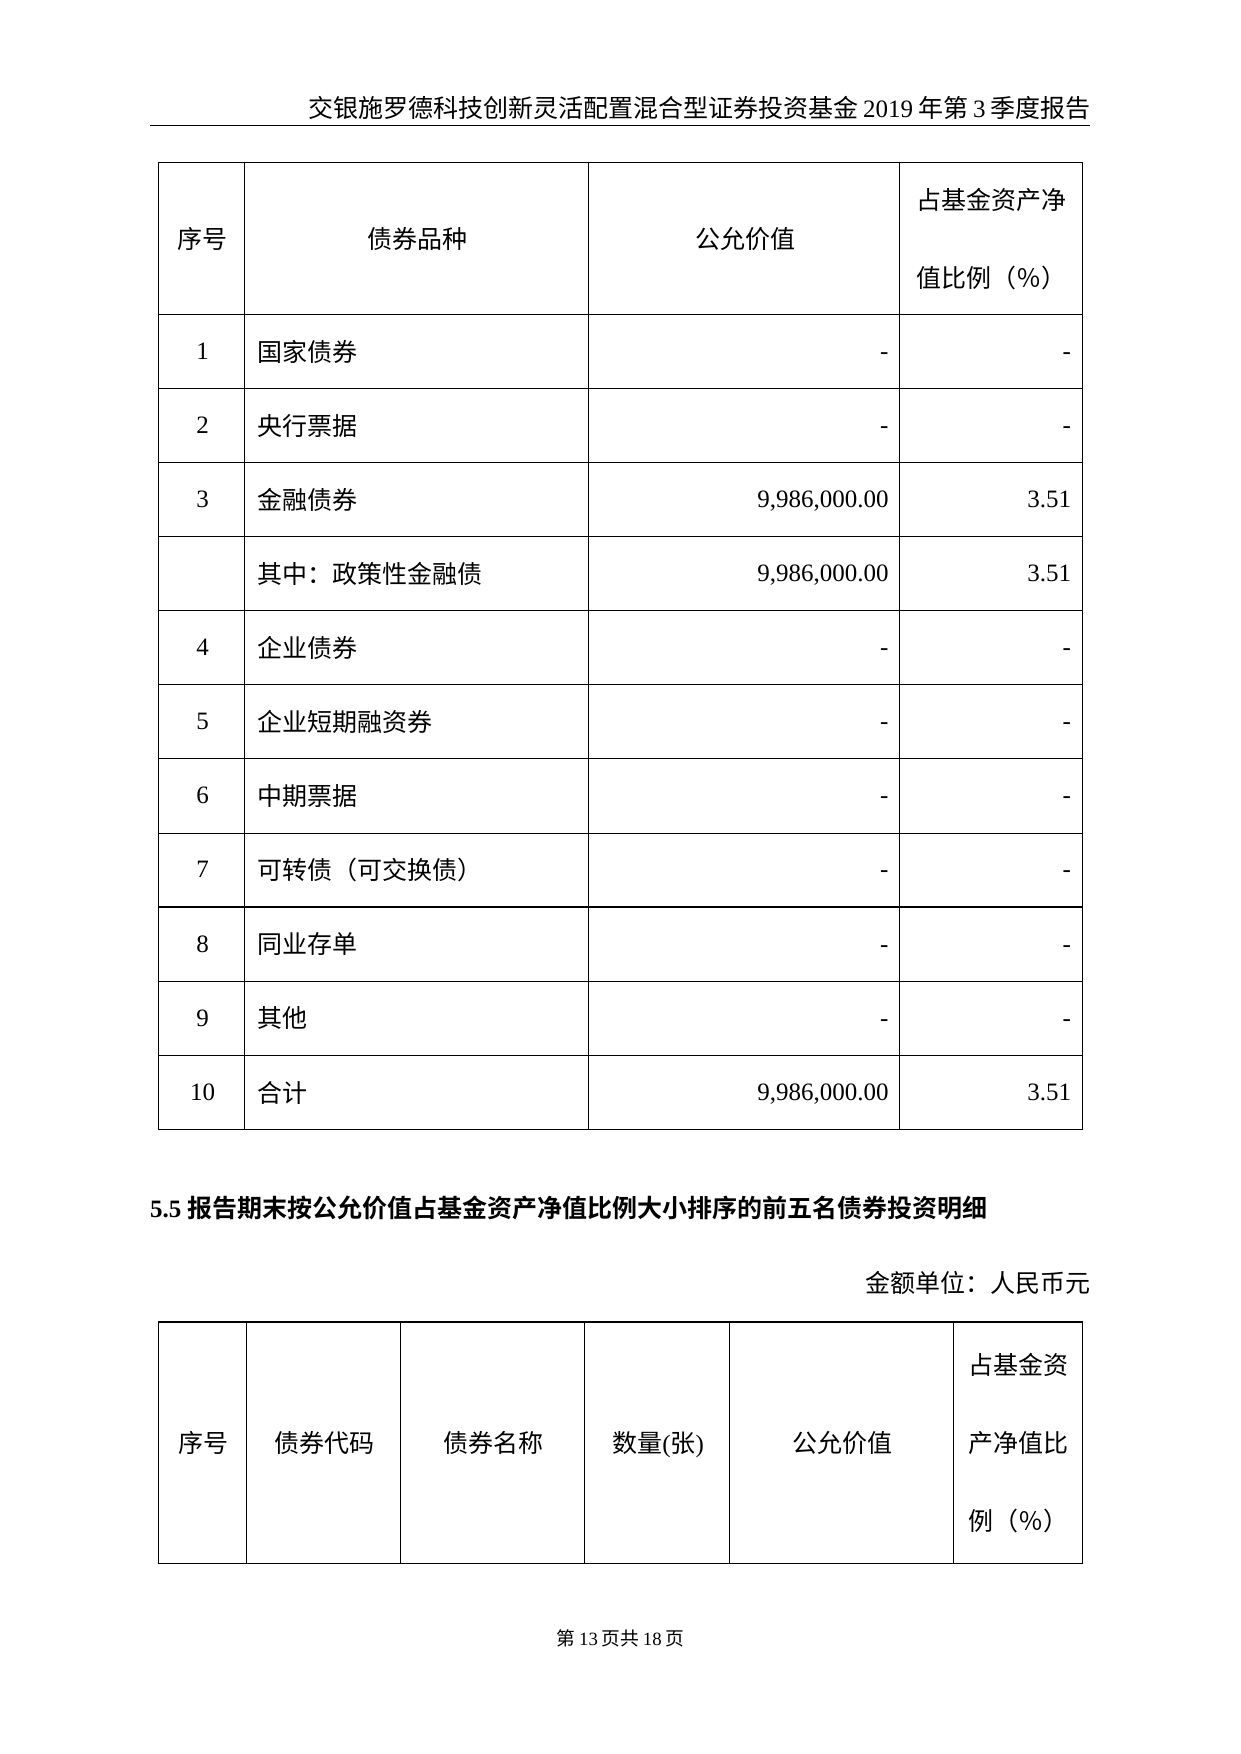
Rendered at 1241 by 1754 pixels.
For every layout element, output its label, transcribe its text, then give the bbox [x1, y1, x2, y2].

table_cell 9 [159, 982, 244, 1054]
table_cell 7 [159, 834, 244, 906]
table_cell 央行票据 [245, 389, 588, 462]
table_header 序号 [159, 163, 244, 314]
table_header 占基金资产净值比例（％） [900, 163, 1082, 314]
table_header 占基金资产净值比例（％） [954, 1323, 1082, 1563]
table_cell 10 [159, 1056, 244, 1129]
table_cell - [900, 685, 1082, 758]
table_header 债券代码 [247, 1323, 400, 1563]
table_cell 3.51 [900, 1056, 1082, 1129]
table_cell 其中：政策性金融债 [245, 537, 588, 610]
table_header 公允价值 [589, 163, 899, 314]
table_cell - [589, 611, 899, 684]
text 5.5 报告期末按公允价值占基金资产净值比例大小排序的前五名债券投资明细 [150, 1174, 1090, 1239]
table_cell 4 [159, 611, 244, 684]
table_cell 同业存单 [245, 908, 588, 981]
table_cell 企业债券 [245, 611, 588, 684]
table_cell [159, 537, 244, 610]
table_cell 9,986,000.00 [589, 1056, 899, 1129]
table_cell - [589, 759, 899, 832]
table_cell 金融债券 [245, 463, 588, 536]
table_cell 3 [159, 463, 244, 536]
table_header 序号 [159, 1323, 246, 1563]
table_cell 8 [159, 908, 244, 981]
table_header 债券名称 [401, 1323, 584, 1563]
table_cell 可转债（可交换债） [245, 834, 588, 906]
table_cell 国家债券 [245, 315, 588, 388]
table_cell 合计 [245, 1056, 588, 1129]
table_cell 5 [159, 685, 244, 758]
table_cell - [900, 611, 1082, 684]
table_header 公允价值 [730, 1323, 953, 1563]
table_cell 3.51 [900, 463, 1082, 536]
table_cell - [900, 982, 1082, 1054]
table_cell 3.51 [900, 537, 1082, 610]
table_cell - [900, 834, 1082, 906]
table_cell - [589, 834, 899, 906]
table_cell 企业短期融资券 [245, 685, 588, 758]
table_cell - [589, 982, 899, 1054]
table_cell - [589, 908, 899, 981]
table_cell 其他 [245, 982, 588, 1054]
table_cell - [900, 315, 1082, 388]
table_cell - [900, 759, 1082, 832]
table_header 债券品种 [245, 163, 588, 314]
table_cell - [589, 685, 899, 758]
table_cell 2 [159, 389, 244, 462]
table_cell 中期票据 [245, 759, 588, 832]
table_cell 1 [159, 315, 244, 388]
table_cell - [589, 315, 899, 388]
table_header 数量(张) [585, 1323, 729, 1563]
table_cell 9,986,000.00 [589, 463, 899, 536]
table_cell - [589, 389, 899, 462]
text 金额单位：人民币元 [150, 1249, 1090, 1314]
table_cell 9,986,000.00 [589, 537, 899, 610]
table_cell - [900, 389, 1082, 462]
table_cell - [900, 908, 1082, 981]
table_cell 6 [159, 759, 244, 832]
